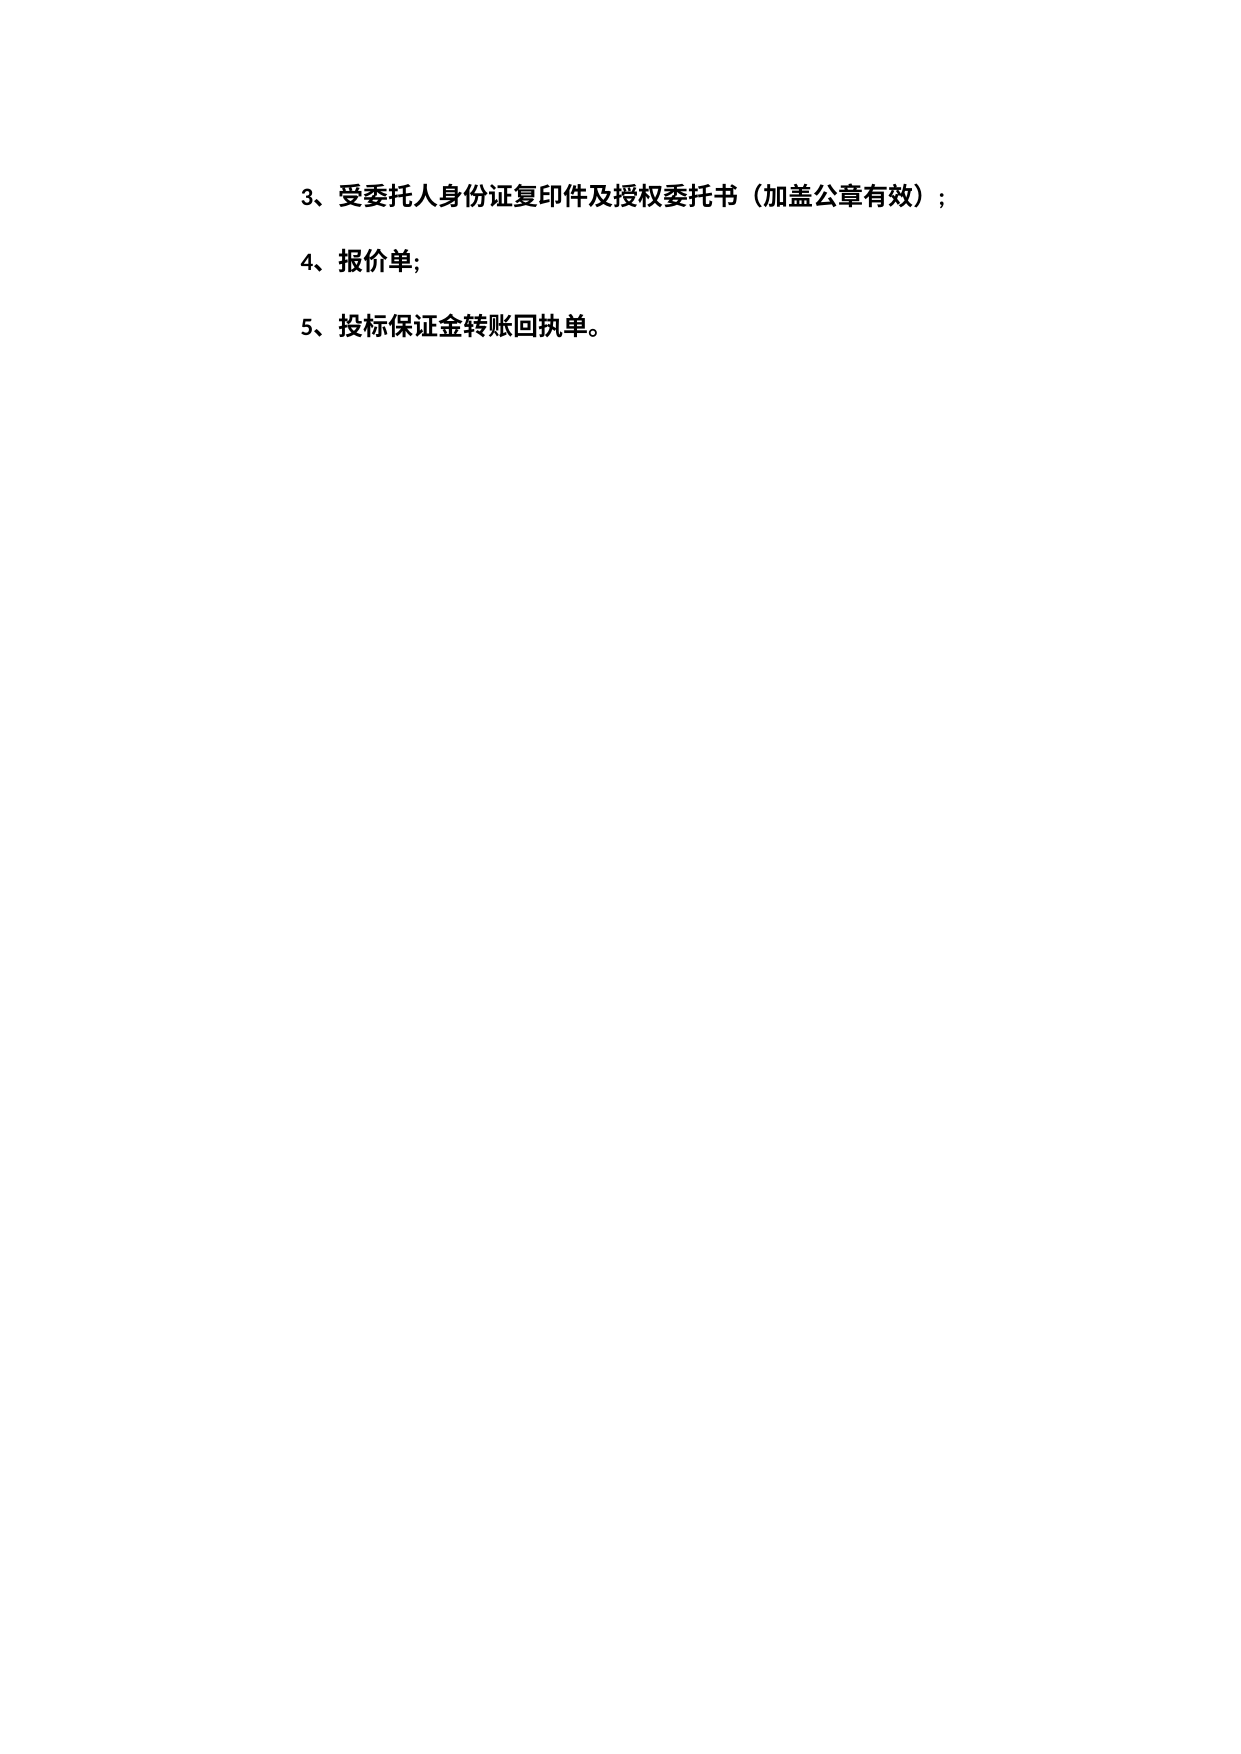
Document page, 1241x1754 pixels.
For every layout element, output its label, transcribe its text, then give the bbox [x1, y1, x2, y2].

text 4、报价单; [187, 227, 1053, 292]
text 3、受委托人身份证复印件及授权委托书（加盖公章有效）; [187, 162, 1053, 227]
text 5、投标保证金转账回执单。 [187, 292, 1053, 357]
